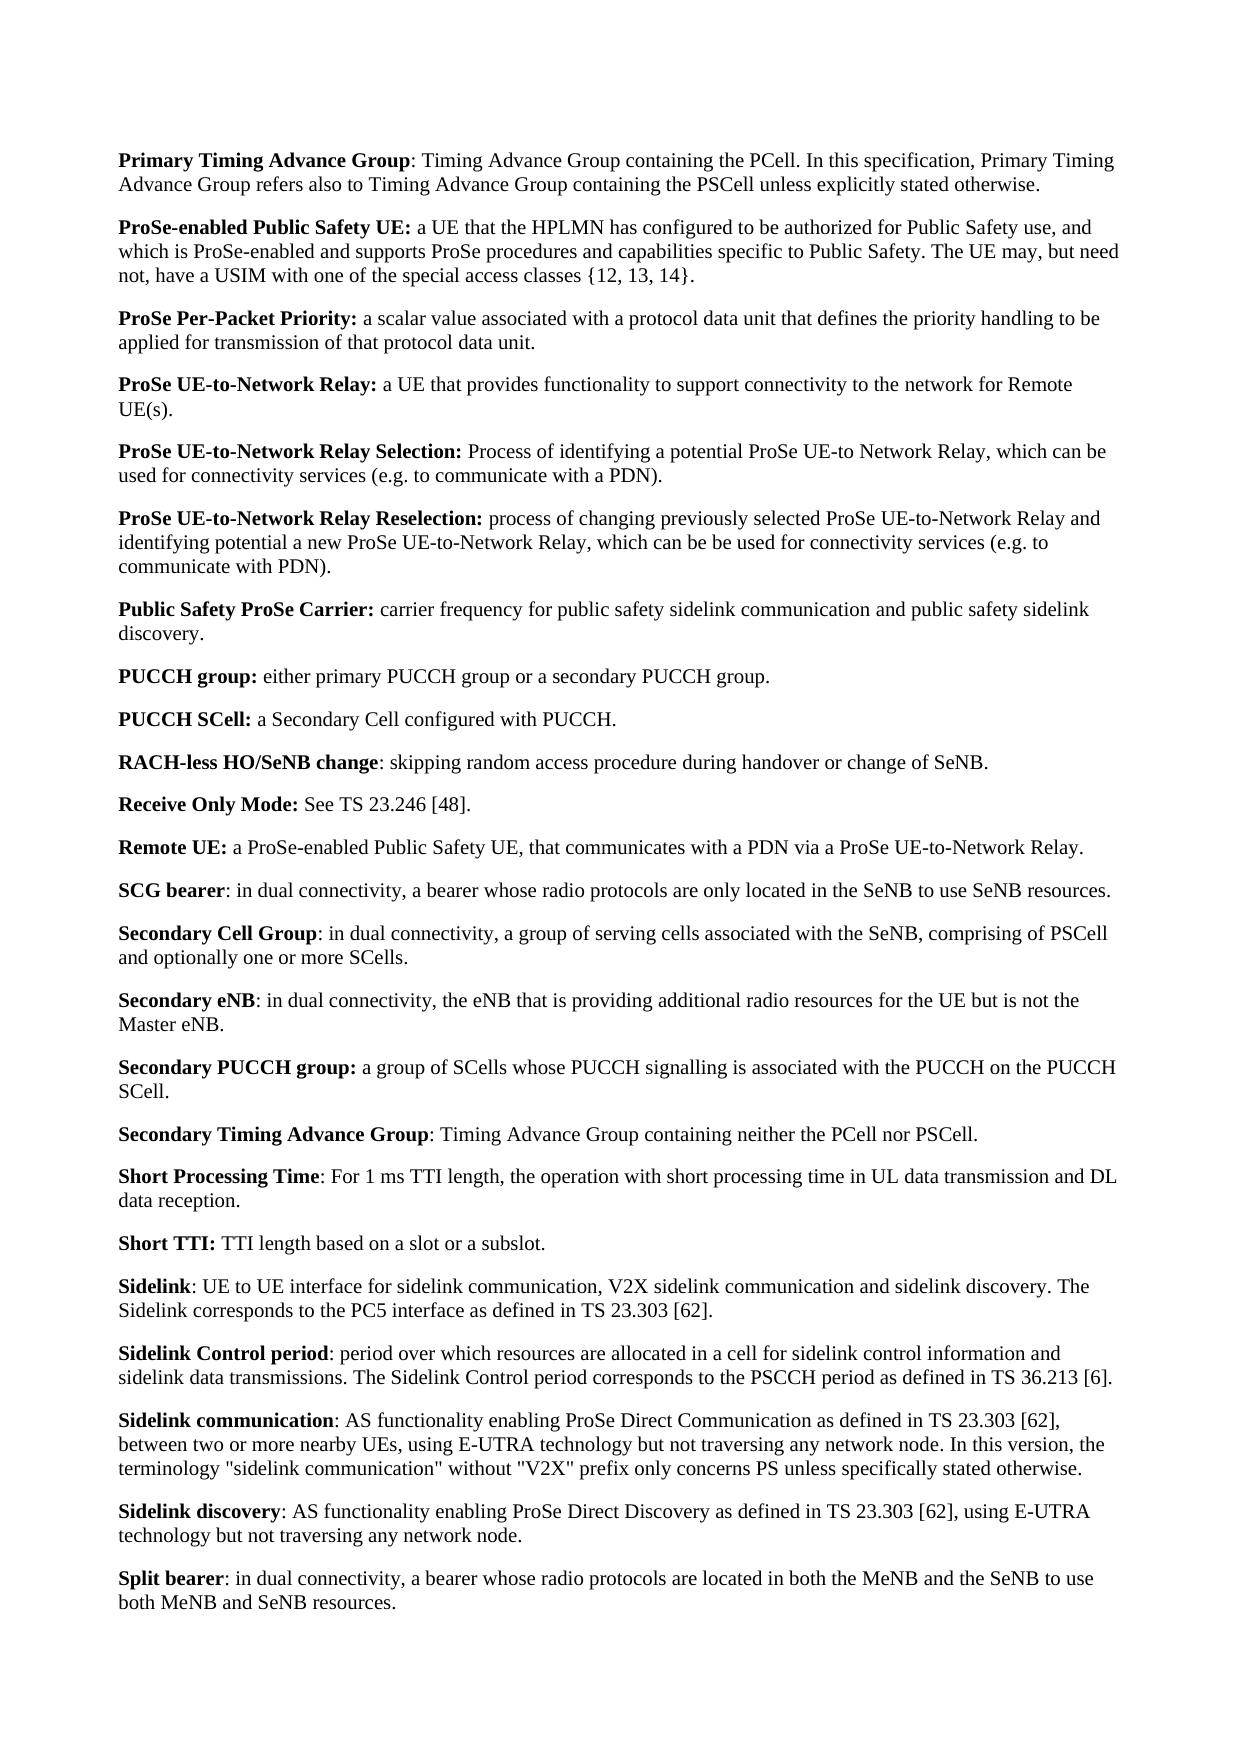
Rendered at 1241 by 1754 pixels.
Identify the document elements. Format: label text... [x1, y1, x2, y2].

text RACH-less HO/SeNB change: skipping random access procedure during handover or change of SeNB. [118, 749, 1122, 774]
text Secondary eNB: in dual connectivity, the eNB that is providing additional radio resources for the UE but is not the Master eNB. [118, 988, 1122, 1036]
text PUCCH SCell: a Secondary Cell configured with PUCCH. [118, 707, 1122, 731]
text Sidelink Control period: period over which resources are allocated in a cell for sidelink control information and sidelink data transmissions. The Sidelink Control period corresponds to the PSCCH period as defined in TS 36.213 [6]. [118, 1341, 1122, 1389]
text ProSe UE-to-Network Relay Reselection: process of changing previously selected ProSe UE-to-Network Relay and identifying potential a new ProSe UE-to-Network Relay, which can be be used for connectivity services (e.g. to communicate with PDN). [118, 506, 1122, 578]
text ProSe UE-to-Network Relay Selection: Process of identifying a potential ProSe UE-to Network Relay, which can be used for connectivity services (e.g. to communicate with a PDN). [118, 439, 1122, 487]
text PUCCH group: either primary PUCCH group or a secondary PUCCH group. [118, 664, 1122, 688]
text Public Safety ProSe Carrier: carrier frequency for public safety sidelink communication and public safety sidelink discovery. [118, 597, 1122, 645]
text Secondary Cell Group: in dual connectivity, a group of serving cells associated with the SeNB, comprising of PSCell and optionally one or more SCells. [118, 921, 1122, 969]
text Sidelink communication: AS functionality enabling ProSe Direct Communication as defined in TS 23.303 [62], between two or more nearby UEs, using E-UTRA technology but not traversing any network node. In this version, the terminology "sidelink communication" without "V2X" prefix only concerns PS unless specifically stated otherwise. [118, 1408, 1122, 1480]
text Remote UE: a ProSe-enabled Public Safety UE, that communicates with a PDN via a ProSe UE-to-Network Relay. [118, 835, 1122, 859]
text SCG bearer: in dual connectivity, a bearer whose radio protocols are only located in the SeNB to use SeNB resources. [118, 878, 1122, 902]
text ProSe Per-Packet Priority: a scalar value associated with a protocol data unit that defines the priority handling to be applied for transmission of that protocol data unit. [118, 306, 1122, 354]
text ProSe-enabled Public Safety UE: a UE that the HPLMN has configured to be authorized for Public Safety use, and which is ProSe-enabled and supports ProSe procedures and capabilities specific to Public Safety. The UE may, but need not, have a USIM with one of the special access classes {12, 13, 14}. [118, 214, 1122, 287]
text Primary Timing Advance Group: Timing Advance Group containing the PCell. In this specification, Primary Timing Advance Group refers also to Timing Advance Group containing the PSCell unless explicitly stated otherwise. [118, 148, 1122, 196]
text Secondary PUCCH group: a group of SCells whose PUCCH signalling is associated with the PUCCH on the PUCCH SCell. [118, 1054, 1122, 1103]
text Secondary Timing Advance Group: Timing Advance Group containing neither the PCell nor PSCell. [118, 1121, 1122, 1146]
text Split bearer: in dual connectivity, a bearer whose radio protocols are located in both the MeNB and the SeNB to use both MeNB and SeNB resources. [118, 1566, 1122, 1614]
text Sidelink: UE to UE interface for sidelink communication, V2X sidelink communication and sidelink discovery. The Sidelink corresponds to the PC5 interface as defined in TS 23.303 [62]. [118, 1274, 1122, 1322]
text ProSe UE-to-Network Relay: a UE that provides functionality to support connectivity to the network for Remote UE(s). [118, 372, 1122, 421]
text Short Processing Time: For 1 ms TTI length, the operation with short processing time in UL data transmission and DL data reception. [118, 1164, 1122, 1212]
text Receive Only Mode: See TS 23.246 [48]. [118, 792, 1122, 816]
text Sidelink discovery: AS functionality enabling ProSe Direct Discovery as defined in TS 23.303 [62], using E-UTRA technology but not traversing any network node. [118, 1499, 1122, 1547]
text Short TTI: TTI length based on a slot or a subslot. [118, 1231, 1122, 1255]
